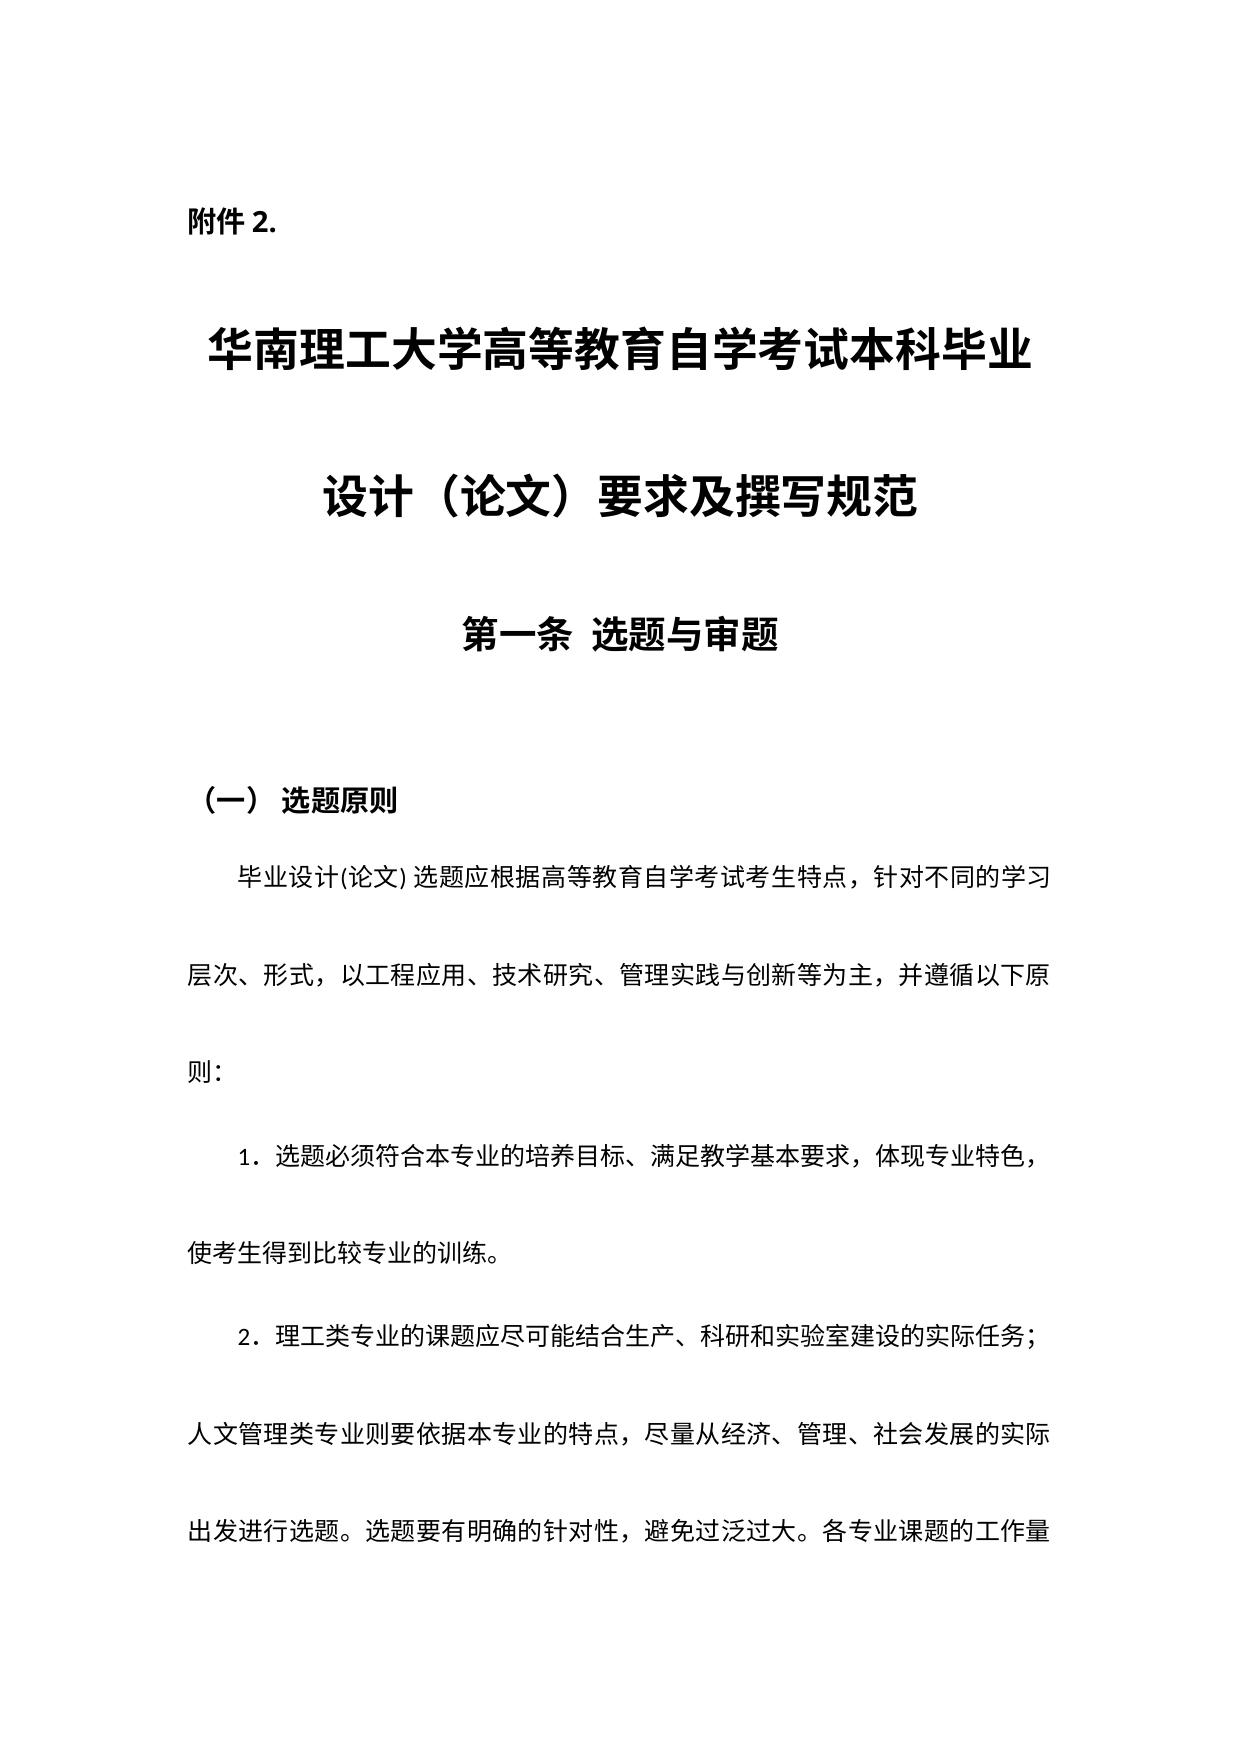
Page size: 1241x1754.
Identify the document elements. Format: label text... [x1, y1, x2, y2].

text （一） 选题原则 [187, 766, 1053, 831]
text 毕业设计(论文) 选题应根据高等教育自学考试考生特点，针对不同的学习层次、形式，以工程应用、技术研究、管理实践与创新等为主，并遵循以下原则： [187, 843, 1053, 1103]
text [187, 1302, 1053, 1562]
subtitle 第一条 选题与审题 [187, 600, 1053, 665]
title 附件2. [187, 187, 1053, 252]
title 华南理工大学高等教育自学考试本科毕业设计（论文）要求及撰写规范 [187, 298, 1053, 542]
text 1．选题必须符合本专业的培养目标、满足教学基本要求，体现专业特色，使考生得到比较专业的训练。 [187, 1122, 1053, 1284]
